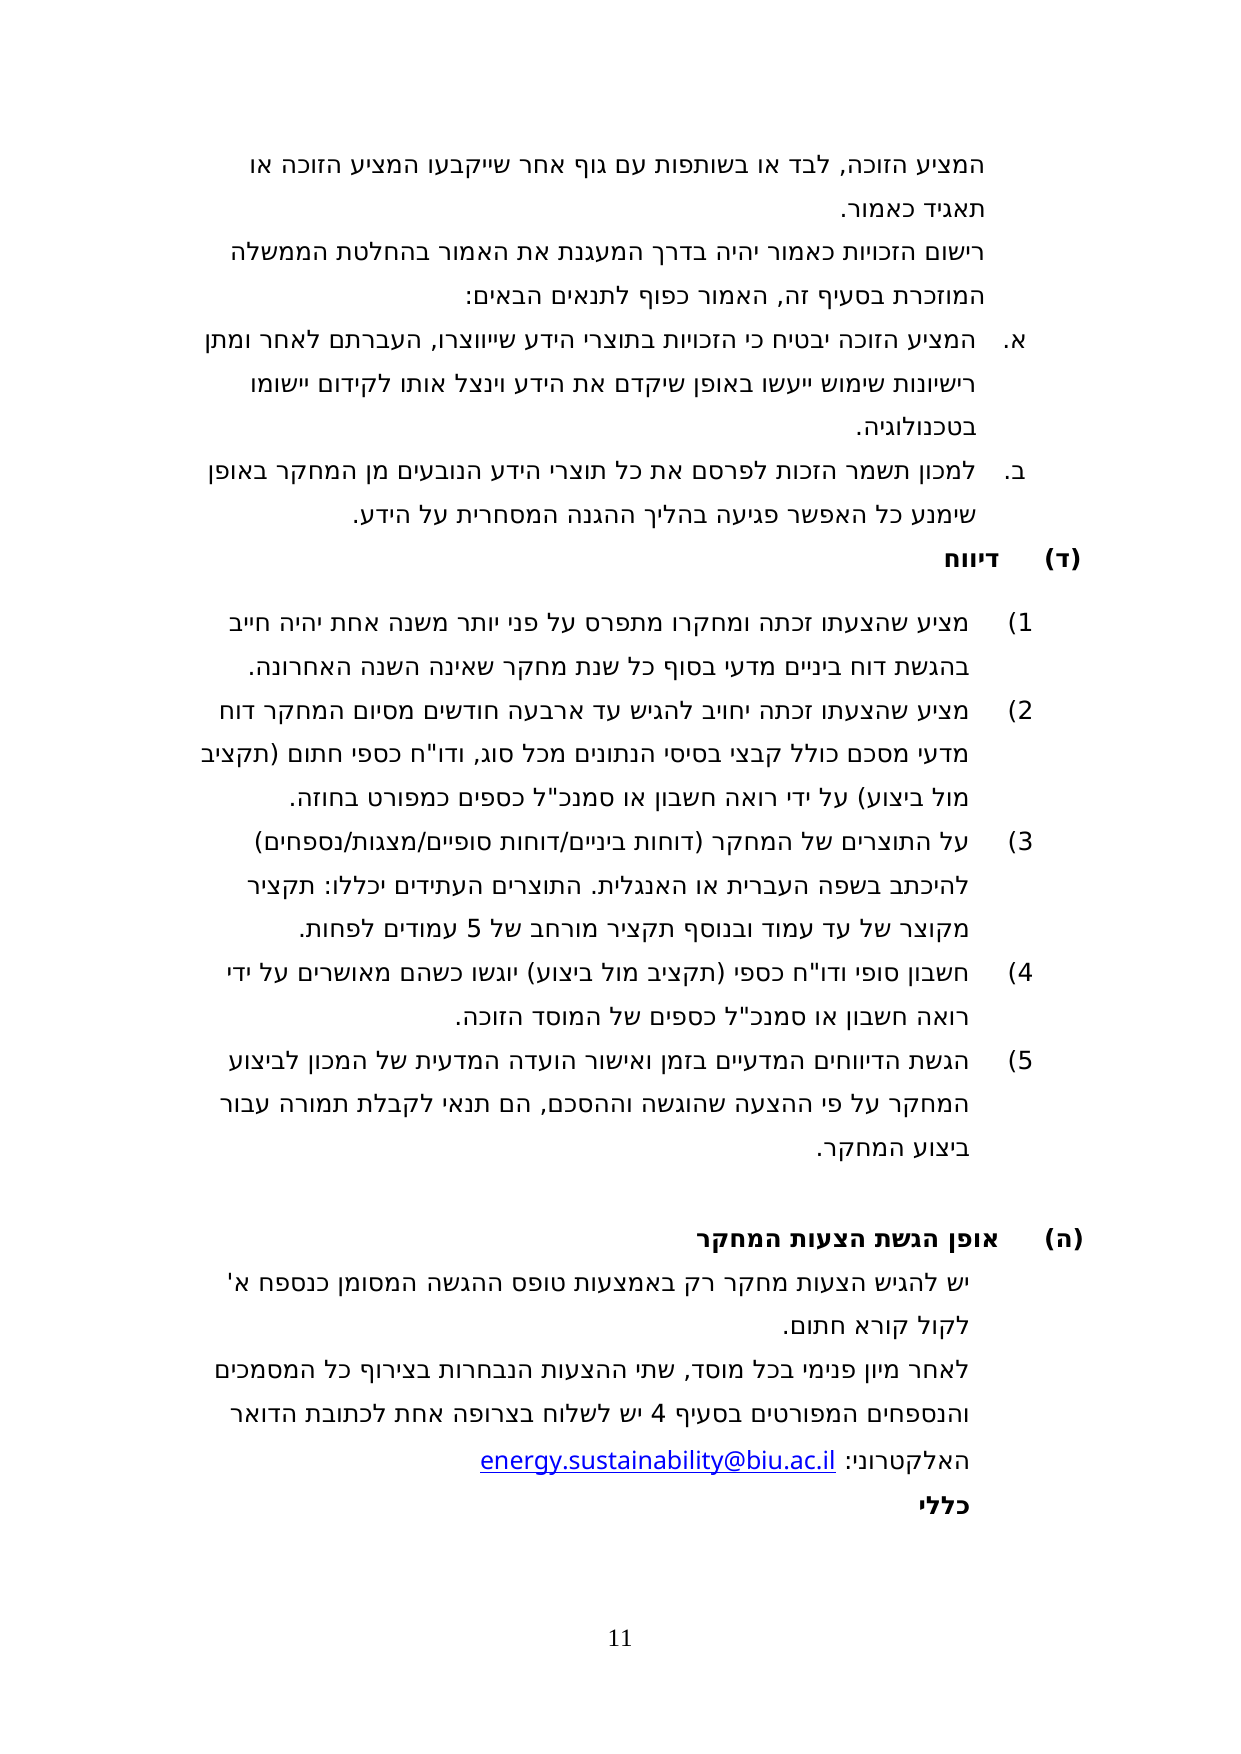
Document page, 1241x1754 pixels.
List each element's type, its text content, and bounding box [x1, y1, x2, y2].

list רישום הזכויות כאמור יהיה בדרך המעגנת את האמור בהחלטת הממשלה המוזכרת בסעיף זה, האמור כפוף לתנאים הבאים: [187, 237, 986, 310]
list המציע הזוכה יבטיח כי הזכויות בתוצרי הידע שייווצרו, העברתם לאחר ומתן רישיונות שימוש ייעשו באופן שיקדם את הידע וינצל אותו לקידום יישומו בטכנולוגיה. [187, 325, 1014, 442]
list לאחר מיון פנימי בכל מוסד, שתי ההצעות הנבחרות בצירוף כל המסמכים והנספחים המפורטים בסעיף 4 יש לשלוח בצרופה אחת לכתובת הדואר האלקטרוני: energy.sustainability@biu.ac.il כללי [187, 1355, 970, 1521]
list למכון תשמר הזכות לפרסם את כל תוצרי הידע הנובעים מן המחקר באופן שימנע כל האפשר פגיעה בהליך ההגנה המסחרית על הידע. [187, 456, 1014, 529]
list הגשת הדיווחים המדעיים בזמן ואישור הועדה המדעית של המכון לביצוע המחקר על פי ההצעה שהוגשה וההסכם, הם תנאי לקבלת תמורה עבור ביצוע המחקר. [187, 1046, 1008, 1162]
list אופן הגשת הצעות המחקר [187, 1224, 1044, 1253]
list מציע שהצעתו זכתה ומחקרו מתפרס על פני יותר משנה אחת יהיה חייב בהגשת דוח ביניים מדעי בסוף כל שנת מחקר שאינה השנה האחרונה. [187, 608, 1008, 681]
list יש להגיש הצעות מחקר רק באמצעות טופס ההגשה המסומן כנספח א' לקול קורא חתום. [187, 1268, 970, 1341]
list על התוצרים של המחקר (דוחות ביניים/דוחות סופיים/מצגות/נספחים) להיכתב בשפה העברית או האנגלית. התוצרים העתידים יכללו: תקציר מקוצר של עד עמוד ובנוסף תקציר מורחב של 5 עמודים לפחות. [187, 827, 1008, 944]
list חשבון סופי ודו"ח כספי (תקציב מול ביצוע) יוגשו כשהם מאושרים על ידי רואה חשבון או סמנכ"ל כספים של המוסד הזוכה. [187, 958, 1008, 1031]
list מציע שהצעתו זכתה יחויב להגיש עד ארבעה חודשים מסיום המחקר דוח מדעי מסכם כולל קבצי בסיסי הנתונים מכל סוג, ודו"ח כספי חתום (תקציב מול ביצוע) על ידי רואה חשבון או סמנכ"ל כספים כמפורט בחוזה. [187, 696, 1008, 812]
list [187, 150, 986, 223]
list דיווח [187, 544, 1044, 573]
